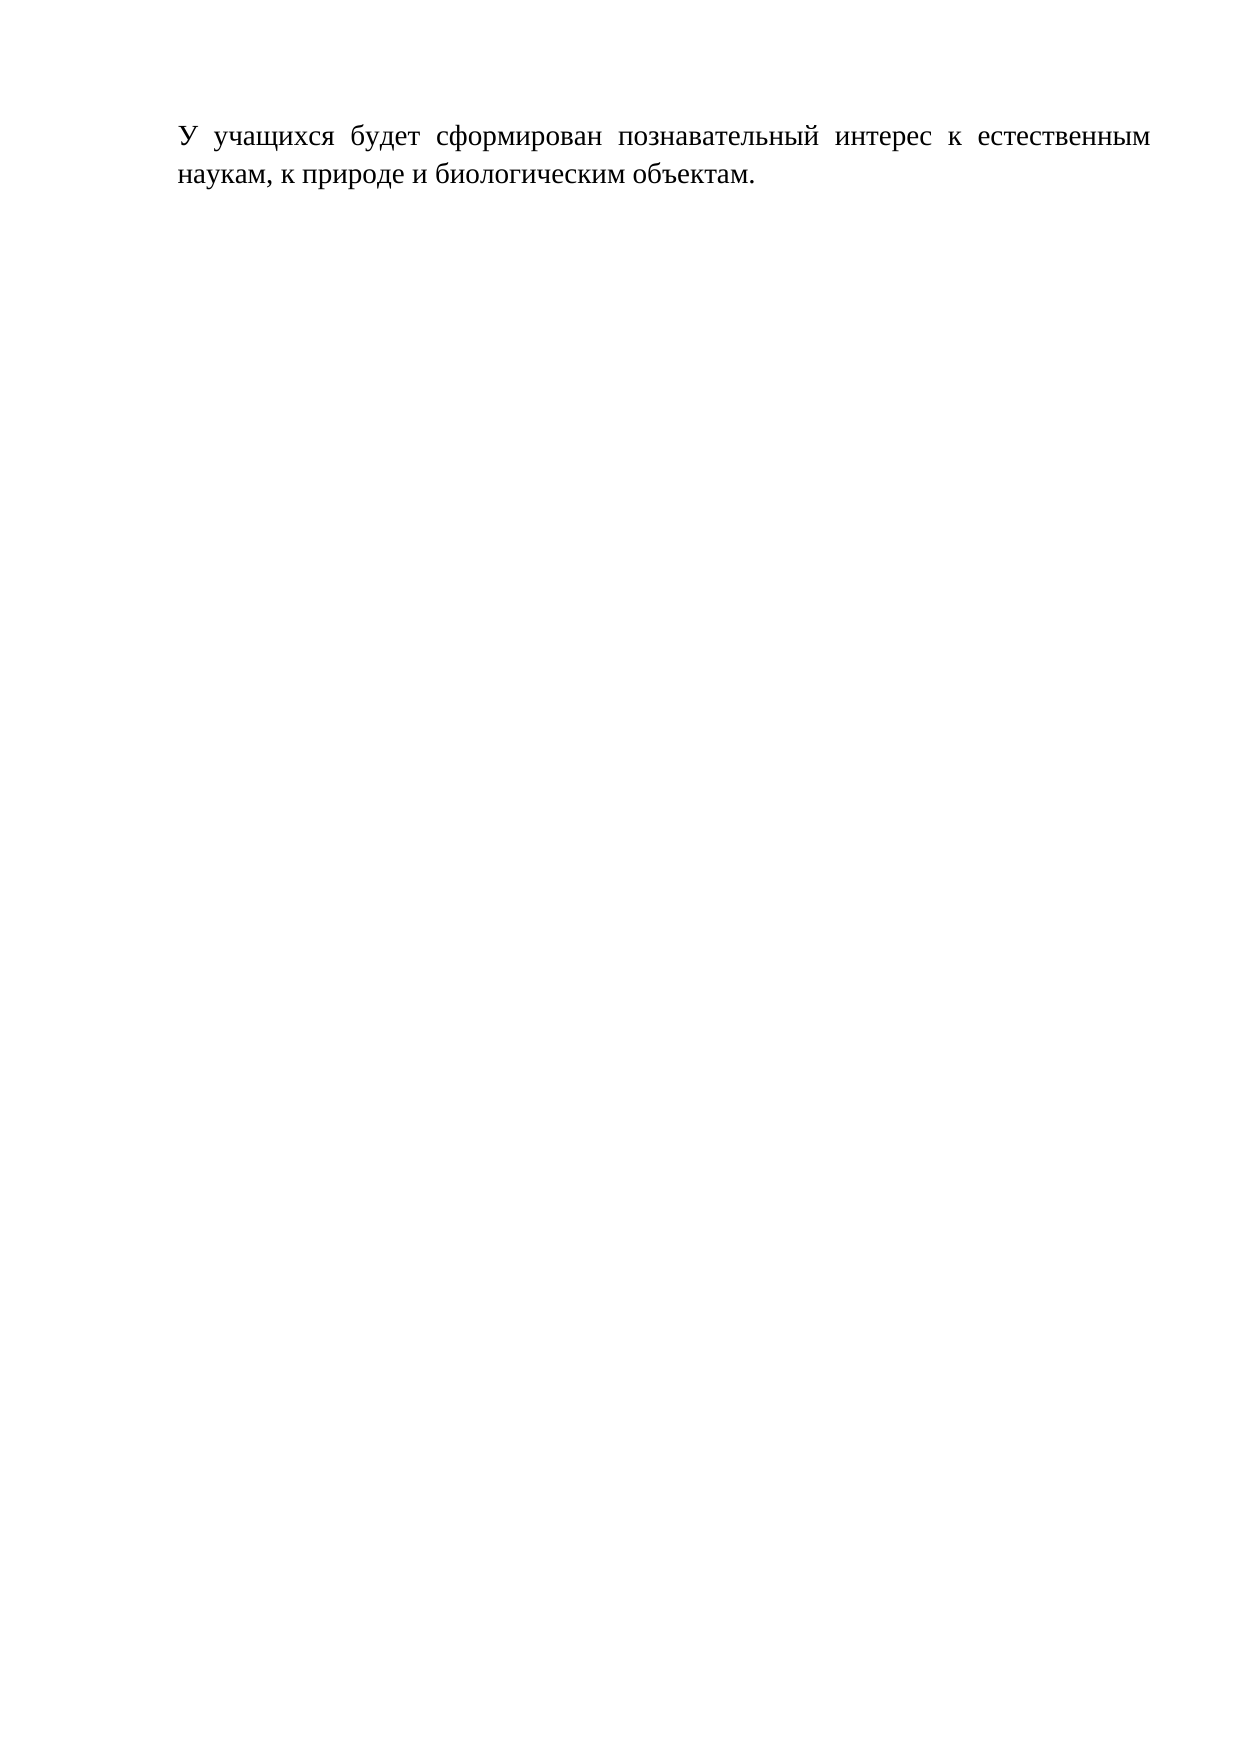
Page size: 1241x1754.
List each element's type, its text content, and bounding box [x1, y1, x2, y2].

text У учащихся будет сформирован познавательный интерес к естественным наукам, к природе и биологическим объектам. [177, 118, 1152, 190]
